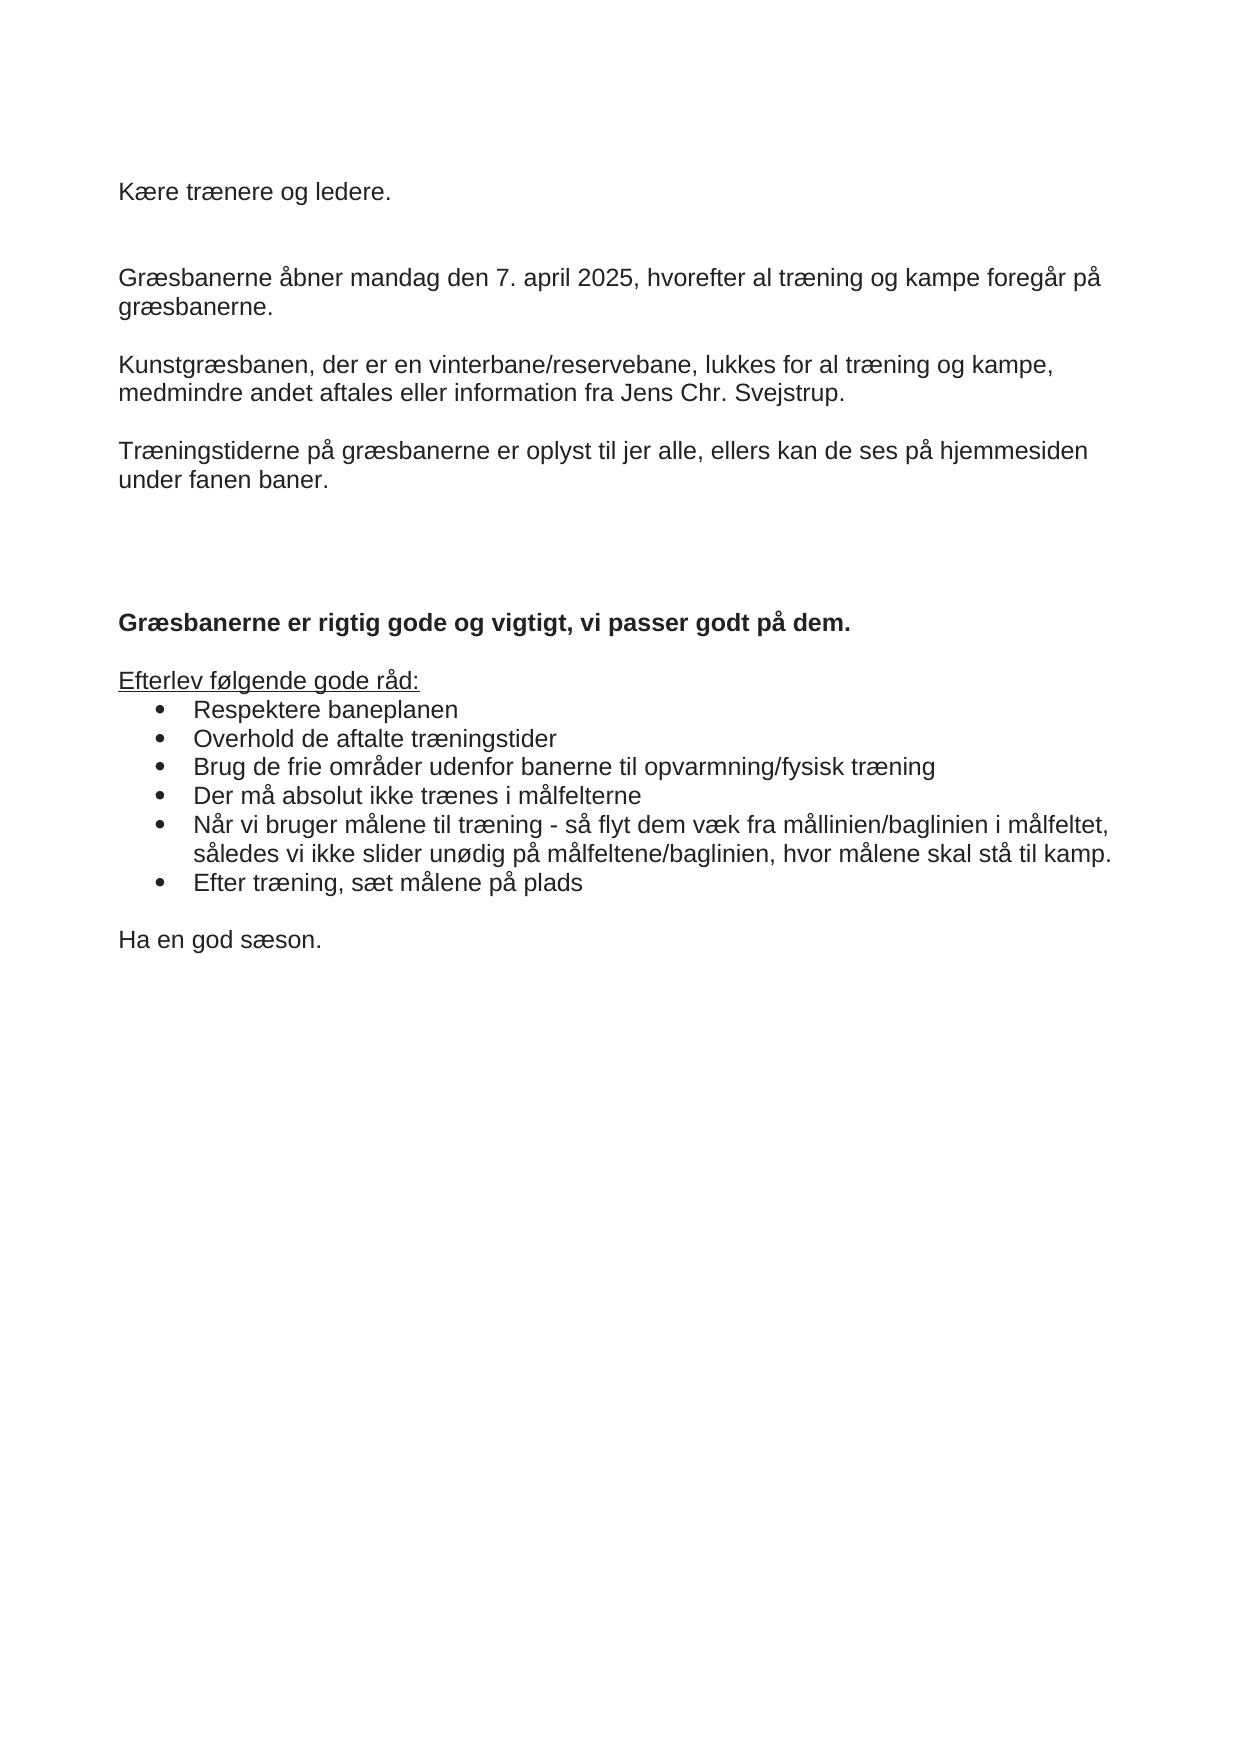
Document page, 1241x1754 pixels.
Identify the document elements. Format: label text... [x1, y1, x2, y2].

list Når vi bruger målene til træning - så flyt dem væk fra mållinien/baglinien i målfeltet, således vi ikke slider unødig på målfeltene/baglinien, hvor målene skal stå til kamp. [156, 810, 1122, 868]
list Efter træning, sæt målene på plads [156, 868, 1122, 897]
list Overhold de aftalte træningstider [156, 723, 1122, 752]
text Ha en god sæson. [118, 925, 1122, 954]
list Respektere baneplanen [156, 695, 1122, 723]
text Kunstgræsbanen, der er en vinterbane/reservebane, lukkes for al træning og kampe, medmindre andet aftales eller information fra Jens Chr. Svejstrup. [118, 350, 1122, 407]
text Kære trænere og ledere. [118, 177, 1122, 206]
text Græsbanerne er rigtig gode og vigtigt, vi passer godt på dem. [118, 608, 1122, 637]
text Græsbanerne åbner mandag den 7. april 2025, hvorefter al træning og kampe foregår på græsbanerne. [118, 263, 1122, 321]
list Der må absolut ikke trænes i målfelterne [156, 781, 1122, 810]
list Brug de frie områder udenfor banerne til opvarmning/fysisk træning [156, 752, 1122, 781]
text Træningstiderne på græsbanerne er oplyst til jer alle, ellers kan de ses på hjemmesiden under fanen baner. [118, 436, 1122, 493]
text Efterlev følgende gode råd: [118, 666, 1122, 695]
